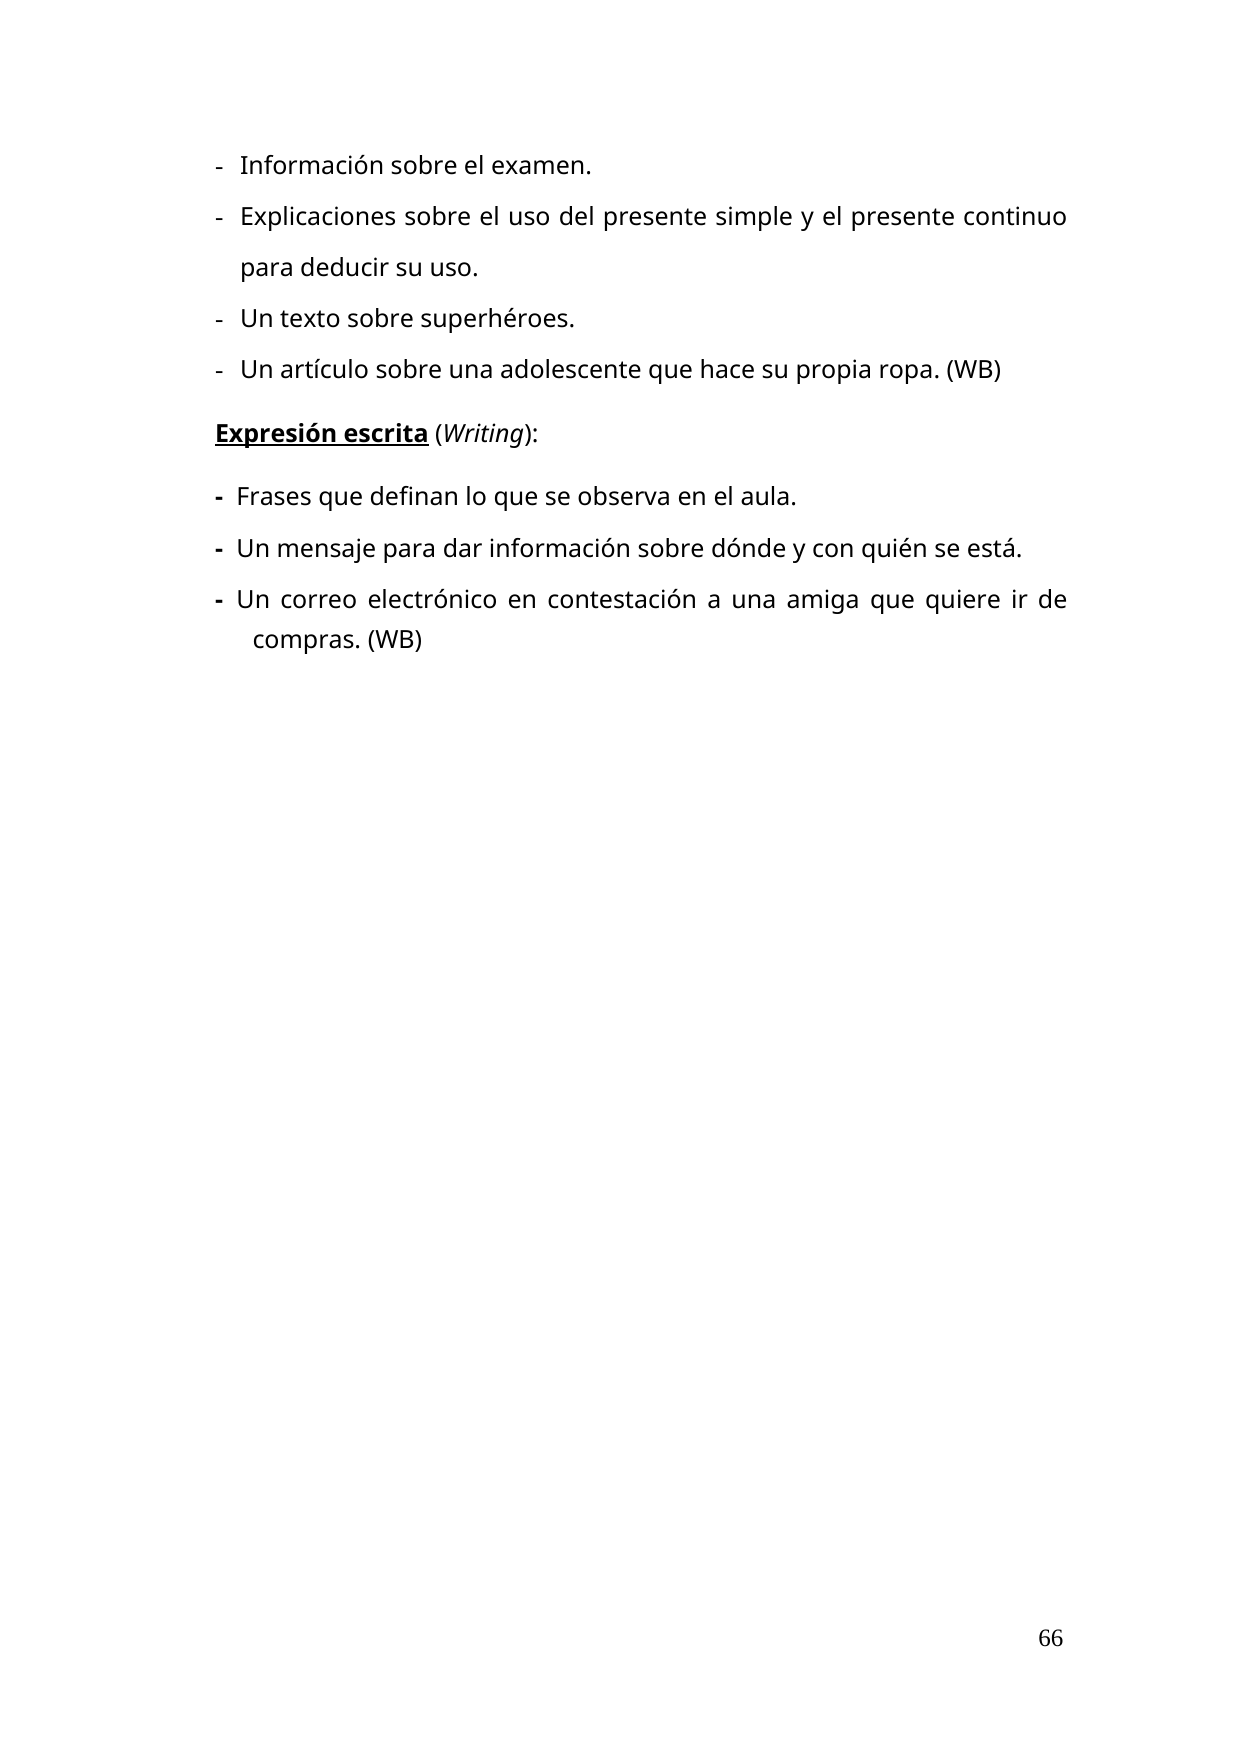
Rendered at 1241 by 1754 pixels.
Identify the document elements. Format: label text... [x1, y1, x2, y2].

text - Un mensaje para dar información sobre dónde y con quién se está. [215, 531, 1068, 564]
list Un texto sobre superhéroes. [215, 301, 1068, 335]
text - Frases que definan lo que se observa en el aula. [215, 479, 1068, 513]
text Expresión escrita (Writing): [215, 415, 1068, 449]
list Explicaciones sobre el uso del presente simple y el presente continuo para deducir su uso. [215, 199, 1068, 284]
text - Un correo electrónico en contestación a una amiga que quiere ir de compras. (WB) [215, 582, 1068, 655]
list Un artículo sobre una adolescente que hace su propia ropa. (WB) [215, 352, 1068, 386]
list Información sobre el examen. [215, 148, 1068, 182]
